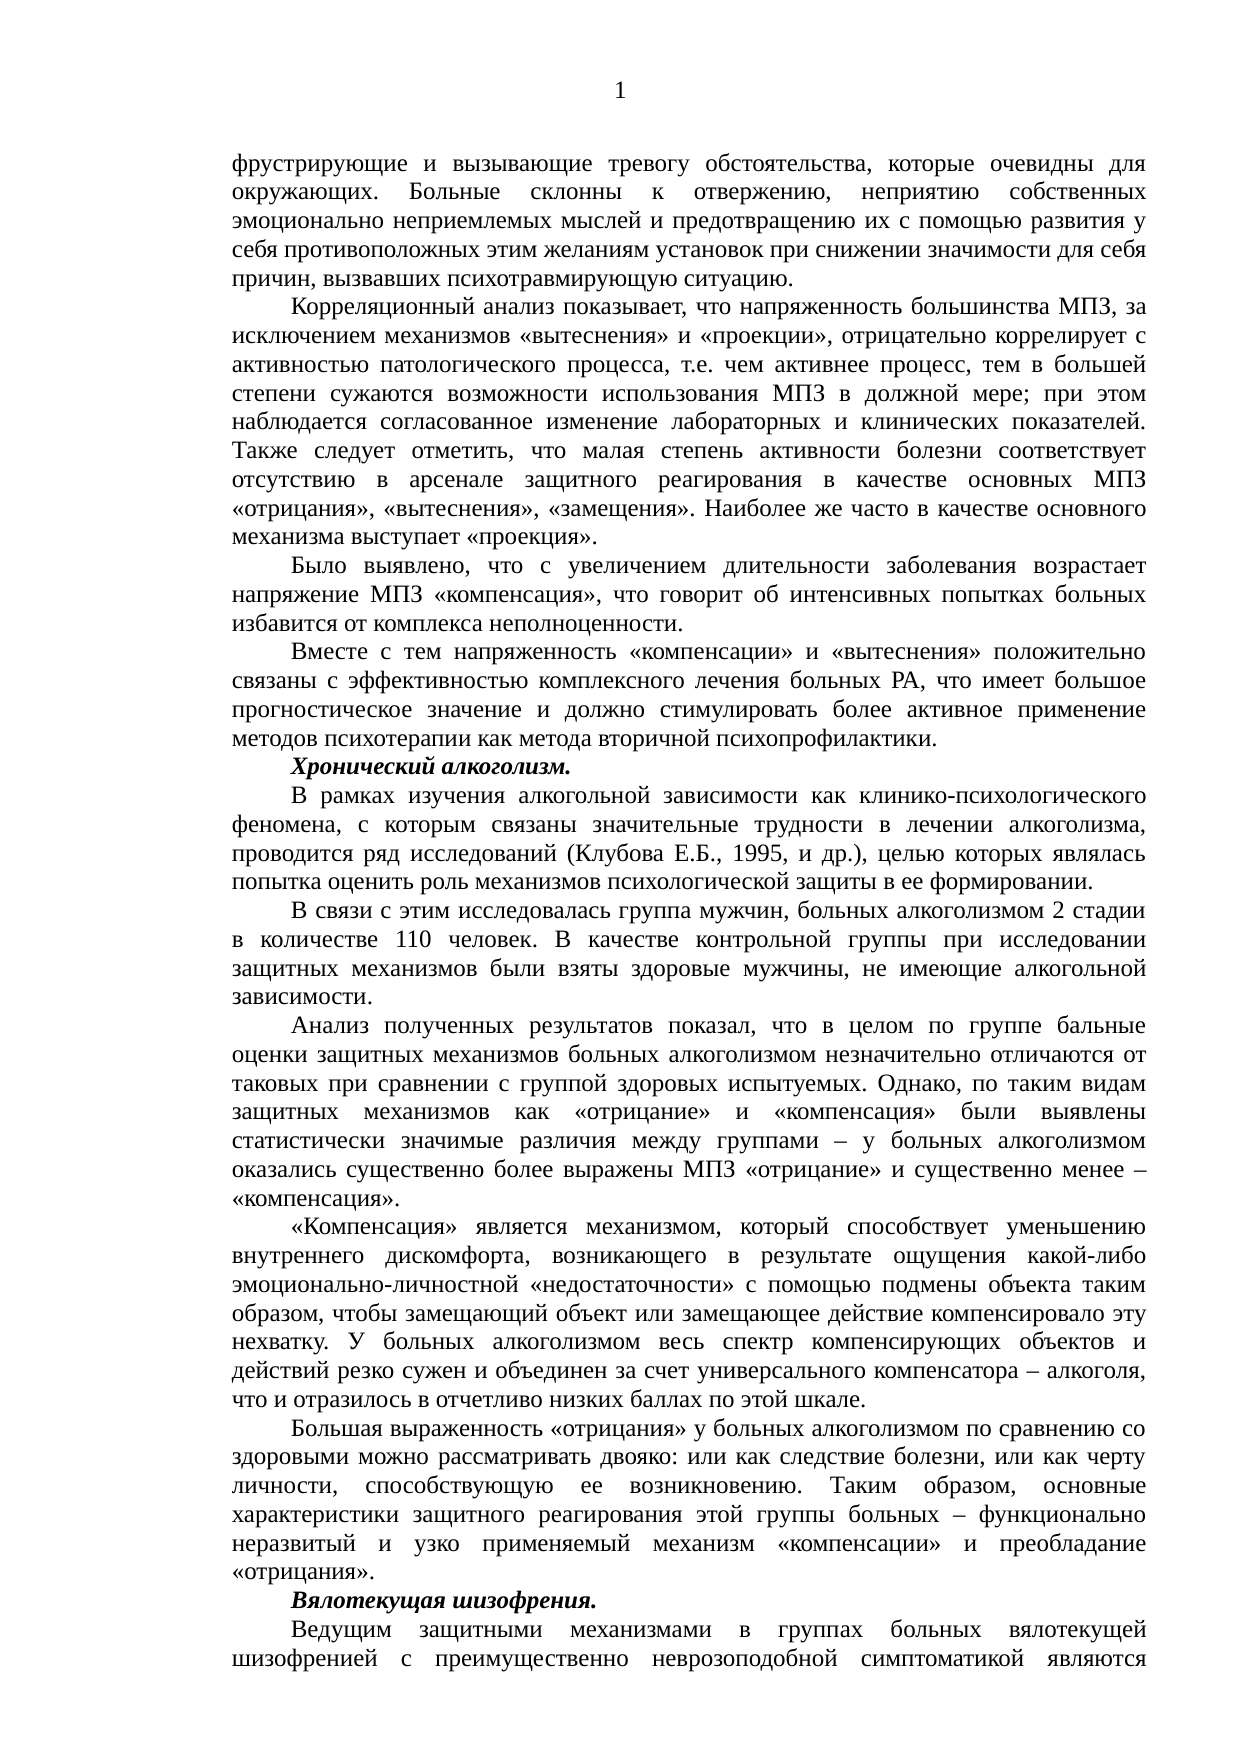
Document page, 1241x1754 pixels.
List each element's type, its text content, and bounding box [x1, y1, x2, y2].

text Анализ полученных результатов показал, что в целом по группе бальные оценки защитных механизмов больных алкоголизмом незначительно отличаются от таковых при сравнении с группой здоровых испытуемых. Однако, по таким видам защитных механизмов как «отрицание» и «компенсация» были выявлены статистически значимые различия между группами – у больных алкоголизмом оказались существенно более выражены МПЗ «отрицание» и существенно менее – «компенсация». [232, 1010, 1147, 1211]
text В связи с этим исследовалась группа мужчин, больных алкоголизмом 2 стадии в количестве 110 человек. В качестве контрольной группы при исследовании защитных механизмов были взяты здоровые мужчины, не имеющие алкогольной зависимости. [232, 895, 1147, 1010]
text Большая выраженность «отрицания» у больных алкоголизмом по сравнению со здоровыми можно рассматривать двояко: или как следствие болезни, или как черту личности, способствующую ее возникновению. Таким образом, основные характеристики защитного реагирования этой группы больных – функционально неразвитый и узко применяемый механизм «компенсации» и преобладание «отрицания». [232, 1413, 1147, 1585]
text Корреляционный анализ показывает, что напряженность большинства МПЗ, за исключением механизмов «вытеснения» и «проекции», отрицательно коррелирует с активностью патологического процесса, т.е. чем активнее процесс, тем в большей степени сужаются возможности использования МПЗ в должной мере; при этом наблюдается согласованное изменение лабораторных и клинических показателей. Также следует отметить, что малая степень активности болезни соответствует отсутствию в арсенале защитного реагирования в качестве основных МПЗ «отрицания», «вытеснения», «замещения». Наиболее же часто в качестве основного механизма выступает «проекция». [232, 291, 1147, 550]
text Вялотекущая шизофрения. [232, 1585, 1147, 1614]
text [232, 1614, 1147, 1671]
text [232, 148, 1147, 291]
text Было выявлено, что с увеличением длительности заболевания возрастает напряжение МПЗ «компенсация», что говорит об интенсивных попытках больных избавится от комплекса неполноценности. [232, 550, 1147, 636]
text Вместе с тем напряженность «компенсации» и «вытеснения» положительно связаны с эффективностью комплексного лечения больных РА, что имеет большое прогностическое значение и должно стимулировать более активное применение методов психотерапии как метода вторичной психопрофилактики. [232, 636, 1147, 751]
text В рамках изучения алкогольной зависимости как клинико-психологического феномена, с которым связаны значительные трудности в лечении алкоголизма, проводится ряд исследований (Клубова Е.Б., 1995, и др.), целью которых являлась попытка оценить роль механизмов психологической защиты в ее формировании. [232, 780, 1147, 895]
text Хронический алкоголизм. [232, 751, 1147, 780]
text «Компенсация» является механизмом, который способствует уменьшению внутреннего дискомфорта, возникающего в результате ощущения какой-либо эмоционально-личностной «недостаточности» с помощью подмены объекта таким образом, чтобы замещающий объект или замещающее действие компенсировало эту нехватку. У больных алкоголизмом весь спектр компенсирующих объектов и действий резко сужен и объединен за счет универсального компенсатора – алкоголя, что и отразилось в отчетливо низких баллах по этой шкале. [232, 1211, 1147, 1413]
